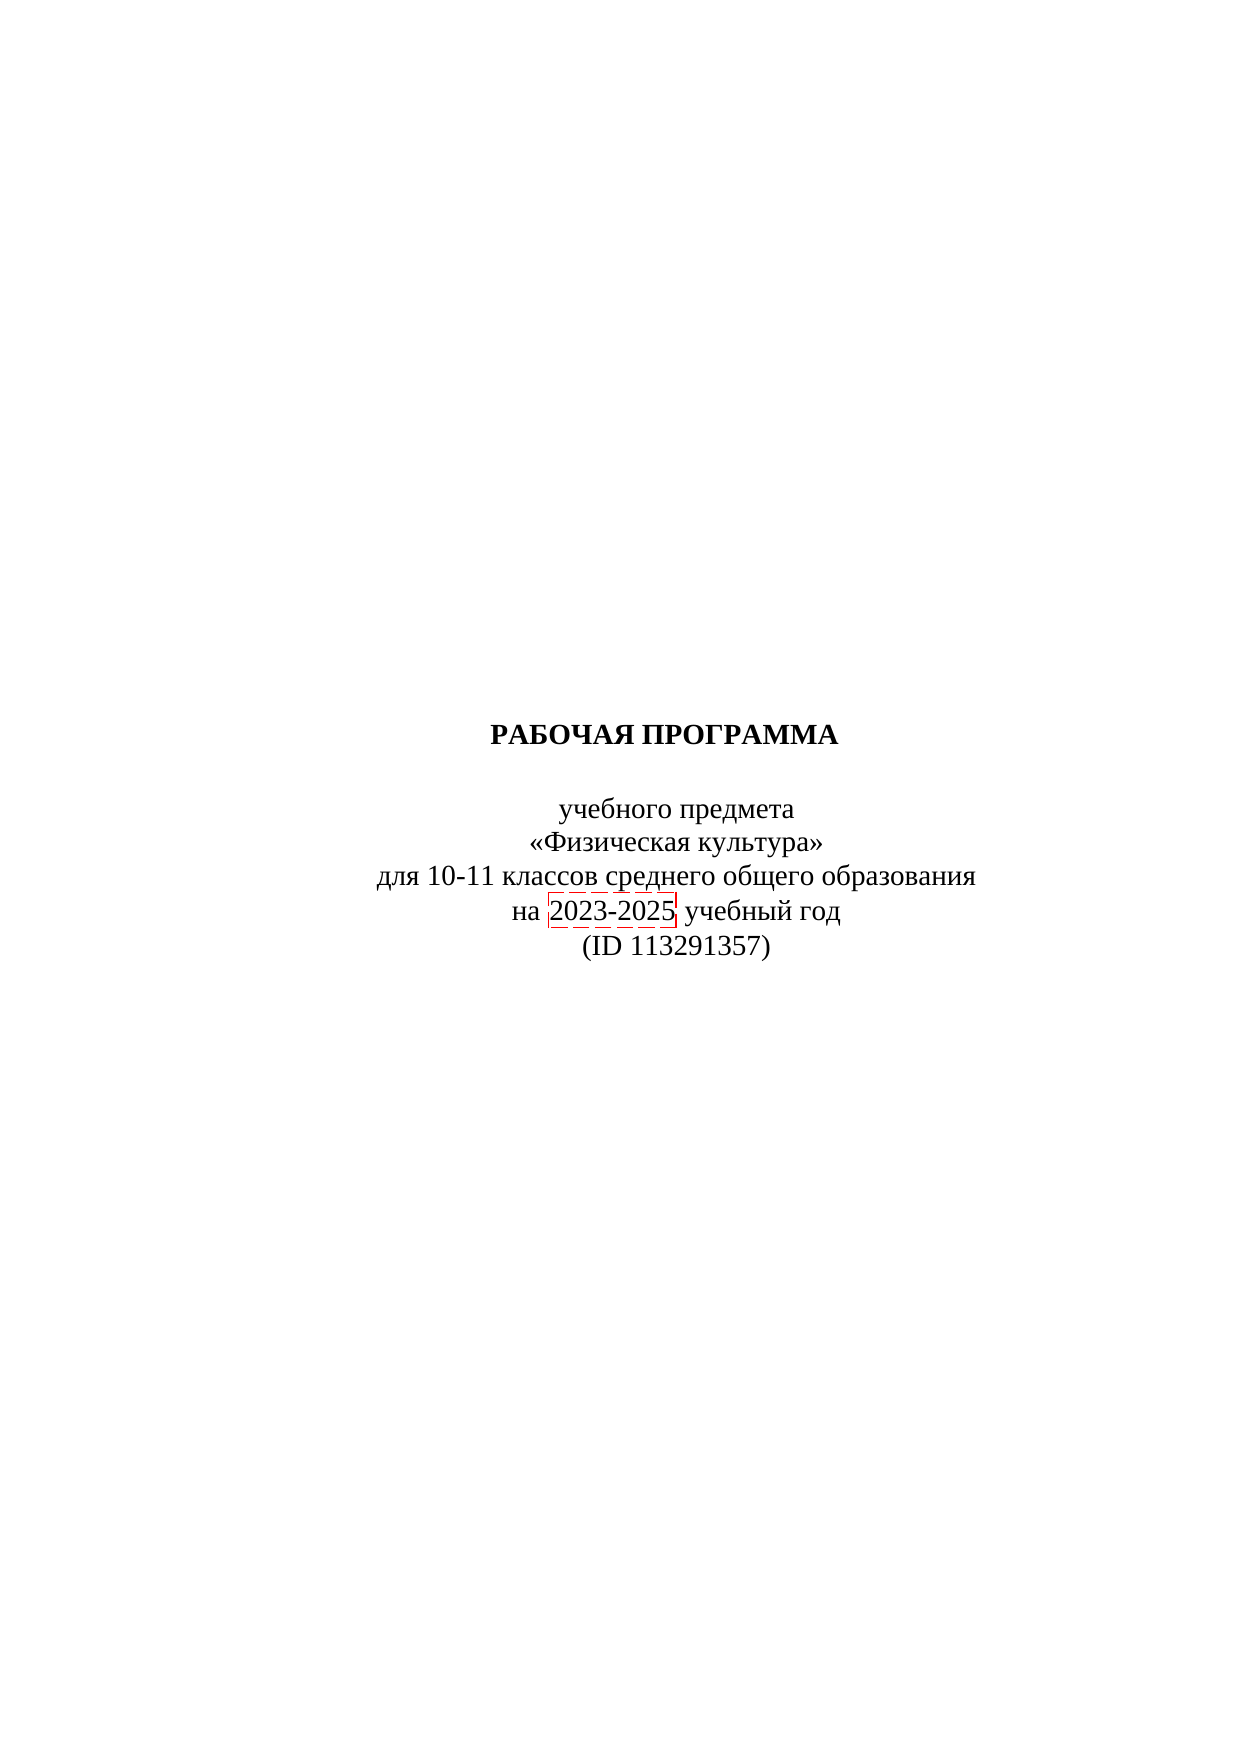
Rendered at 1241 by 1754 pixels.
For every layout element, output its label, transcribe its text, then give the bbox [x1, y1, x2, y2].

text для 10-11 классов среднего общего образования [177, 858, 1152, 892]
text (ID 113291357) [177, 928, 1152, 962]
text «Физическая культура» [177, 824, 1152, 858]
text РАБОЧАЯ ПРОГРАММА [177, 717, 1152, 778]
text учебного предмета [177, 791, 1152, 824]
text на 2023-2025 учебный год [177, 892, 1152, 928]
